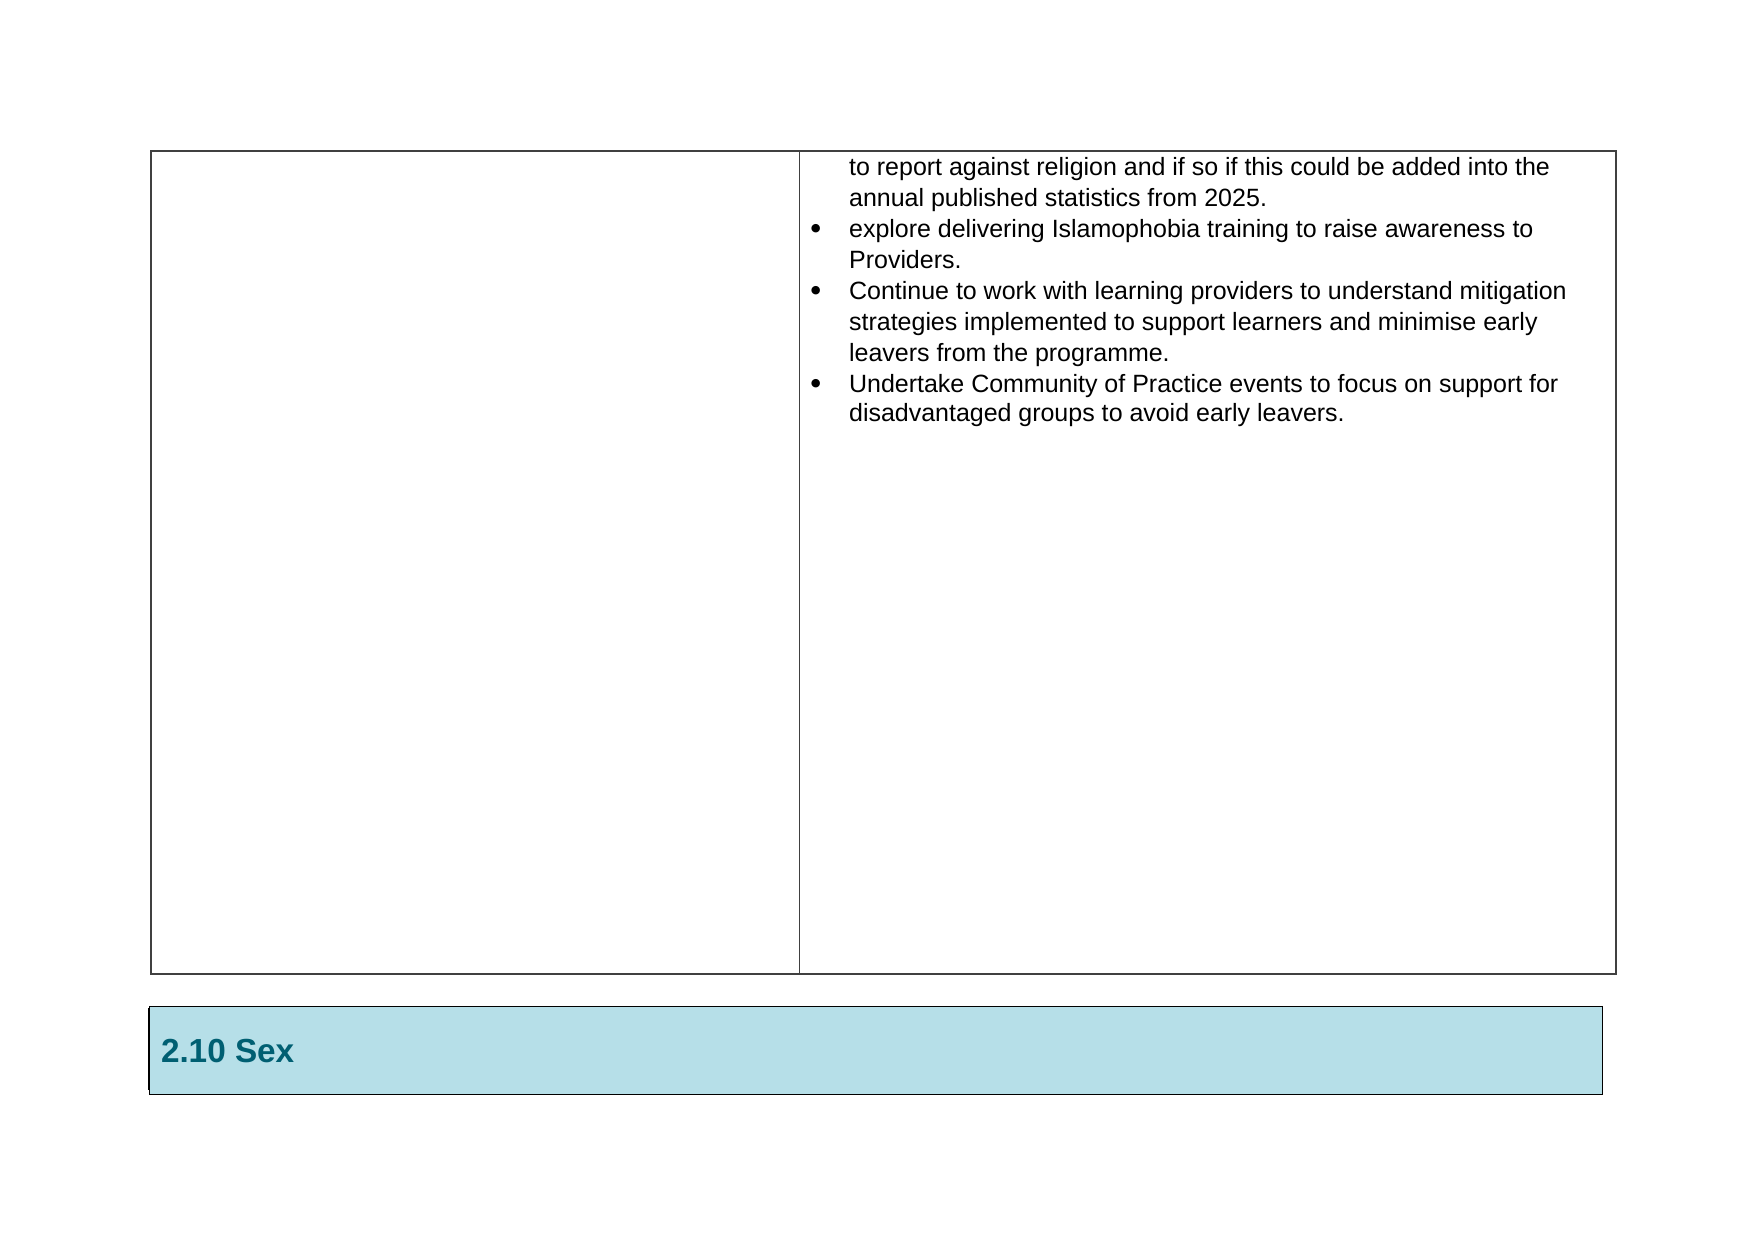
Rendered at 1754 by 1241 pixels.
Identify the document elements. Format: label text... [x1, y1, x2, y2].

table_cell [152, 152, 799, 973]
table_header 2.10 Sex [150, 1007, 1602, 1094]
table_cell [800, 152, 1615, 973]
